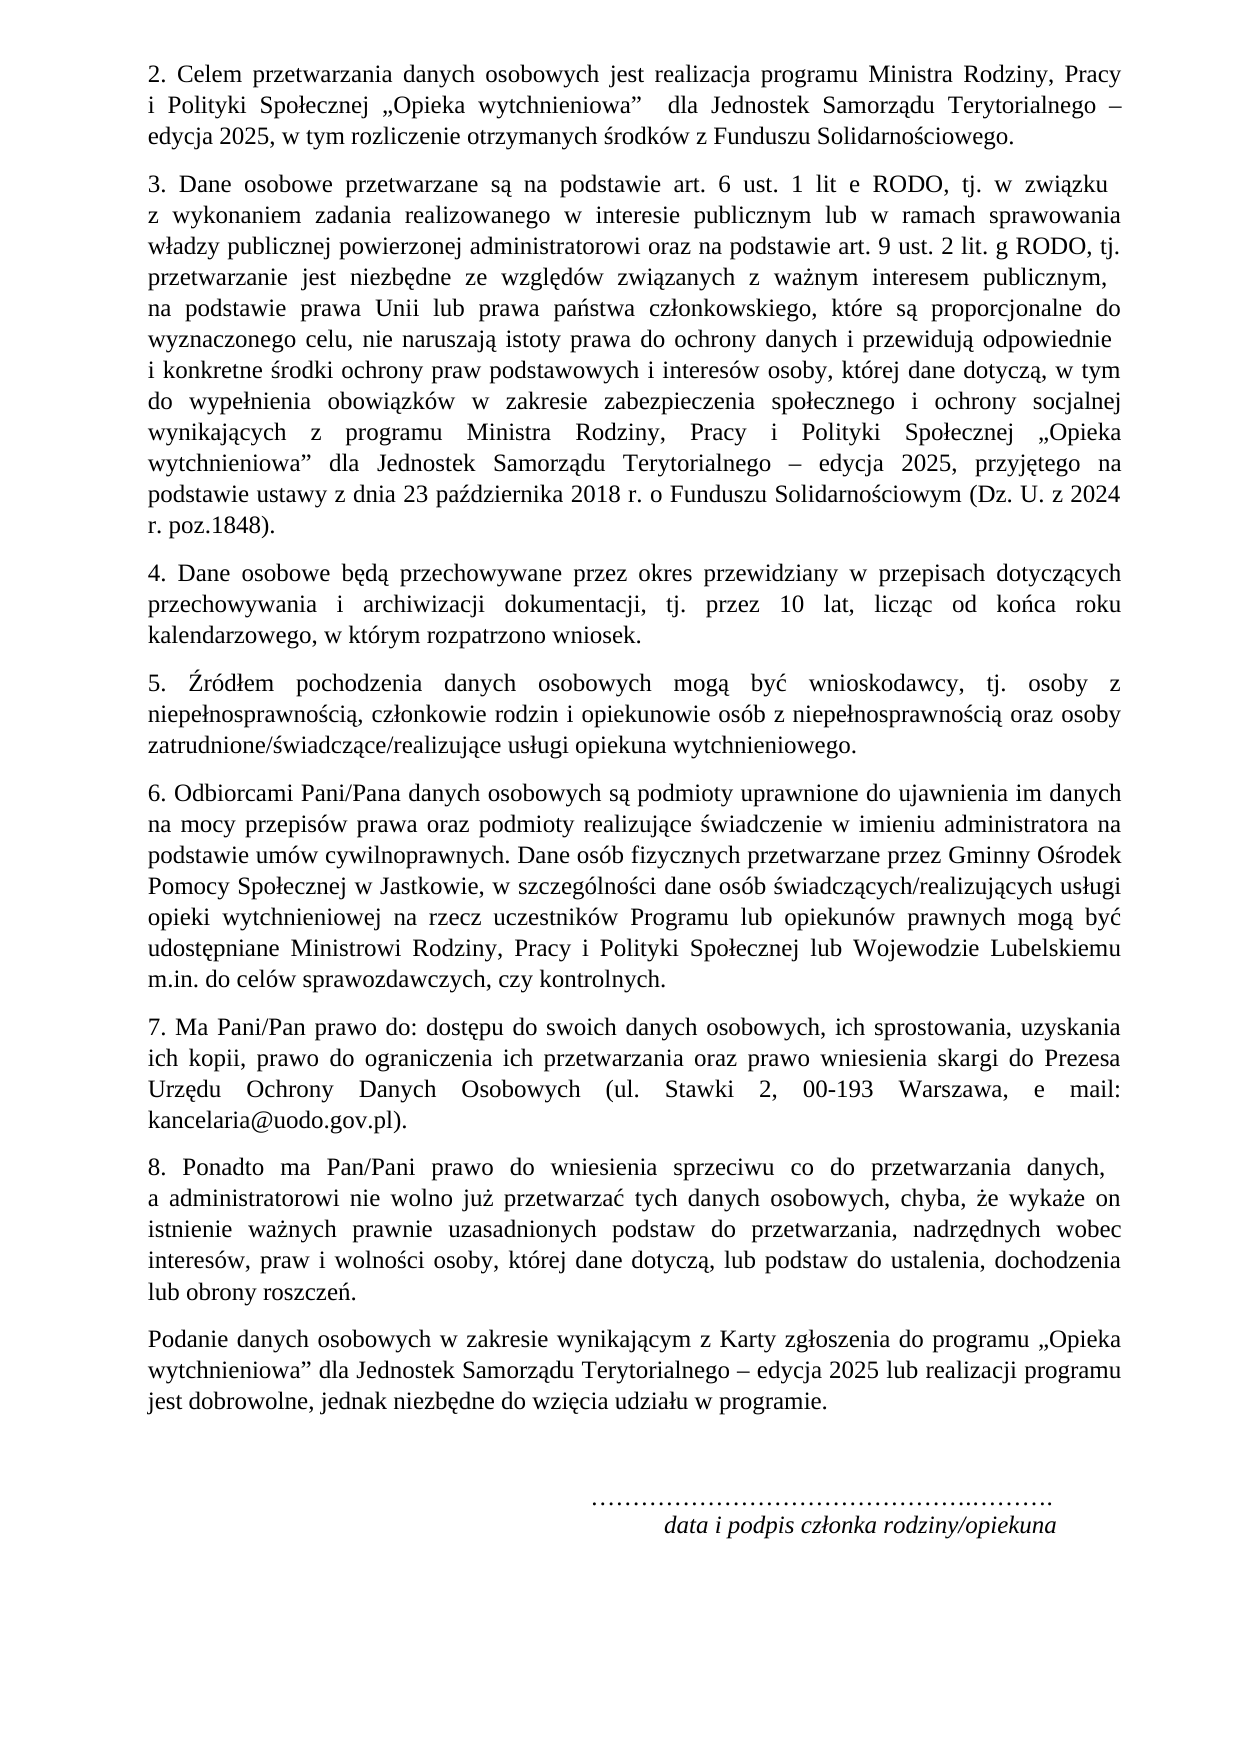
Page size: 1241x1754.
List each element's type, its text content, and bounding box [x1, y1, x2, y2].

text data i podpis członka rodziny/opiekuna [590, 1511, 1122, 1539]
text 6. Odbiorcami Pani/Pana danych osobowych są podmioty uprawnione do ujawnienia im danych na mocy przepisów prawa oraz podmioty realizujące świadczenie w imieniu administratora na podstawie umów cywilnoprawnych. Dane osób fizycznych przetwarzane przez Gminny Ośrodek Pomocy Społecznej w Jastkowie, w szczególności dane osób świadczących/realizujących usługi opieki wytchnieniowej na rzecz uczestników Programu lub opiekunów prawnych mogą być udostępniane Ministrowi Rodziny, Pracy i Polityki Społecznej lub Wojewodzie Lubelskiemu m.in. do celów sprawozdawczych, czy kontrolnych. [148, 778, 1122, 993]
text 5. Źródłem pochodzenia danych osobowych mogą być wnioskodawcy, tj. osoby z niepełnosprawnością, członkowie rodzin i opiekunowie osób z niepełnosprawnością oraz osoby zatrudnione/świadczące/realizujące usługi opiekuna wytchnieniowego. [148, 668, 1122, 759]
text 3. Dane osobowe przetwarzane są na podstawie art. 6 ust. 1 lit e RODO, tj. w związku z wykonaniem zadania realizowanego w interesie publicznym lub w ramach sprawowania władzy publicznej powierzonej administratorowi oraz na podstawie art. 9 ust. 2 lit. g RODO, tj. przetwarzanie jest niezbędne ze względów związanych z ważnym interesem publicznym, na podstawie prawa Unii lub prawa państwa członkowskiego, które są proporcjonalne do wyznaczonego celu, nie naruszają istoty prawa do ochrony danych i przewidują odpowiednie i konkretne środki ochrony praw podstawowych i interesów osoby, której dane dotyczą, w tym do wypełnienia obowiązków w zakresie zabezpieczenia społecznego i ochrony socjalnej wynikających z programu Ministra Rodziny, Pracy i Polityki Społecznej „Opieka wytchnieniowa” dla Jednostek Samorządu Terytorialnego – edycja 2025, przyjętego na podstawie ustawy z dnia 23 października 2018 r. o Funduszu Solidarnościowym (Dz. U. z 2024 r. poz.1848). [148, 169, 1122, 539]
text ……………………………………….………. [590, 1482, 1122, 1511]
text 8. Ponadto ma Pan/Pani prawo do wniesienia sprzeciwu co do przetwarzania danych, a administratorowi nie wolno już przetwarzać tych danych osobowych, chyba, że wykaże on istnienie ważnych prawnie uzasadnionych podstaw do przetwarzania, nadrzędnych wobec interesów, praw i wolności osoby, której dane dotyczą, lub podstaw do ustalenia, dochodzenia lub obrony roszczeń. [148, 1152, 1122, 1305]
text 2. Celem przetwarzania danych osobowych jest realizacja programu Ministra Rodziny, Pracy i Polityki Społecznej „Opieka wytchnieniowa” dla Jednostek Samorządu Terytorialnego – edycja 2025, w tym rozliczenie otrzymanych środków z Funduszu Solidarnościowego. [148, 59, 1122, 150]
text 4. Dane osobowe będą przechowywane przez okres przewidziany w przepisach dotyczących przechowywania i archiwizacji dokumentacji, tj. przez 10 lat, licząc od końca roku kalendarzowego, w którym rozpatrzono wniosek. [148, 558, 1122, 649]
text Podanie danych osobowych w zakresie wynikającym z Karty zgłoszenia do programu „Opieka wytchnieniowa” dla Jednostek Samorządu Terytorialnego – edycja 2025 lub realizacji programu jest dobrowolne, jednak niezbędne do wzięcia udziału w programie. [148, 1324, 1122, 1415]
text 7. Ma Pani/Pan prawo do: dostępu do swoich danych osobowych, ich sprostowania, uzyskania ich kopii, prawo do ograniczenia ich przetwarzania oraz prawo wniesienia skargi do Prezesa Urzędu Ochrony Danych Osobowych (ul. Stawki 2, 00-193 Warszawa, e mail: kancelaria@uodo.gov.pl). [148, 1012, 1122, 1133]
